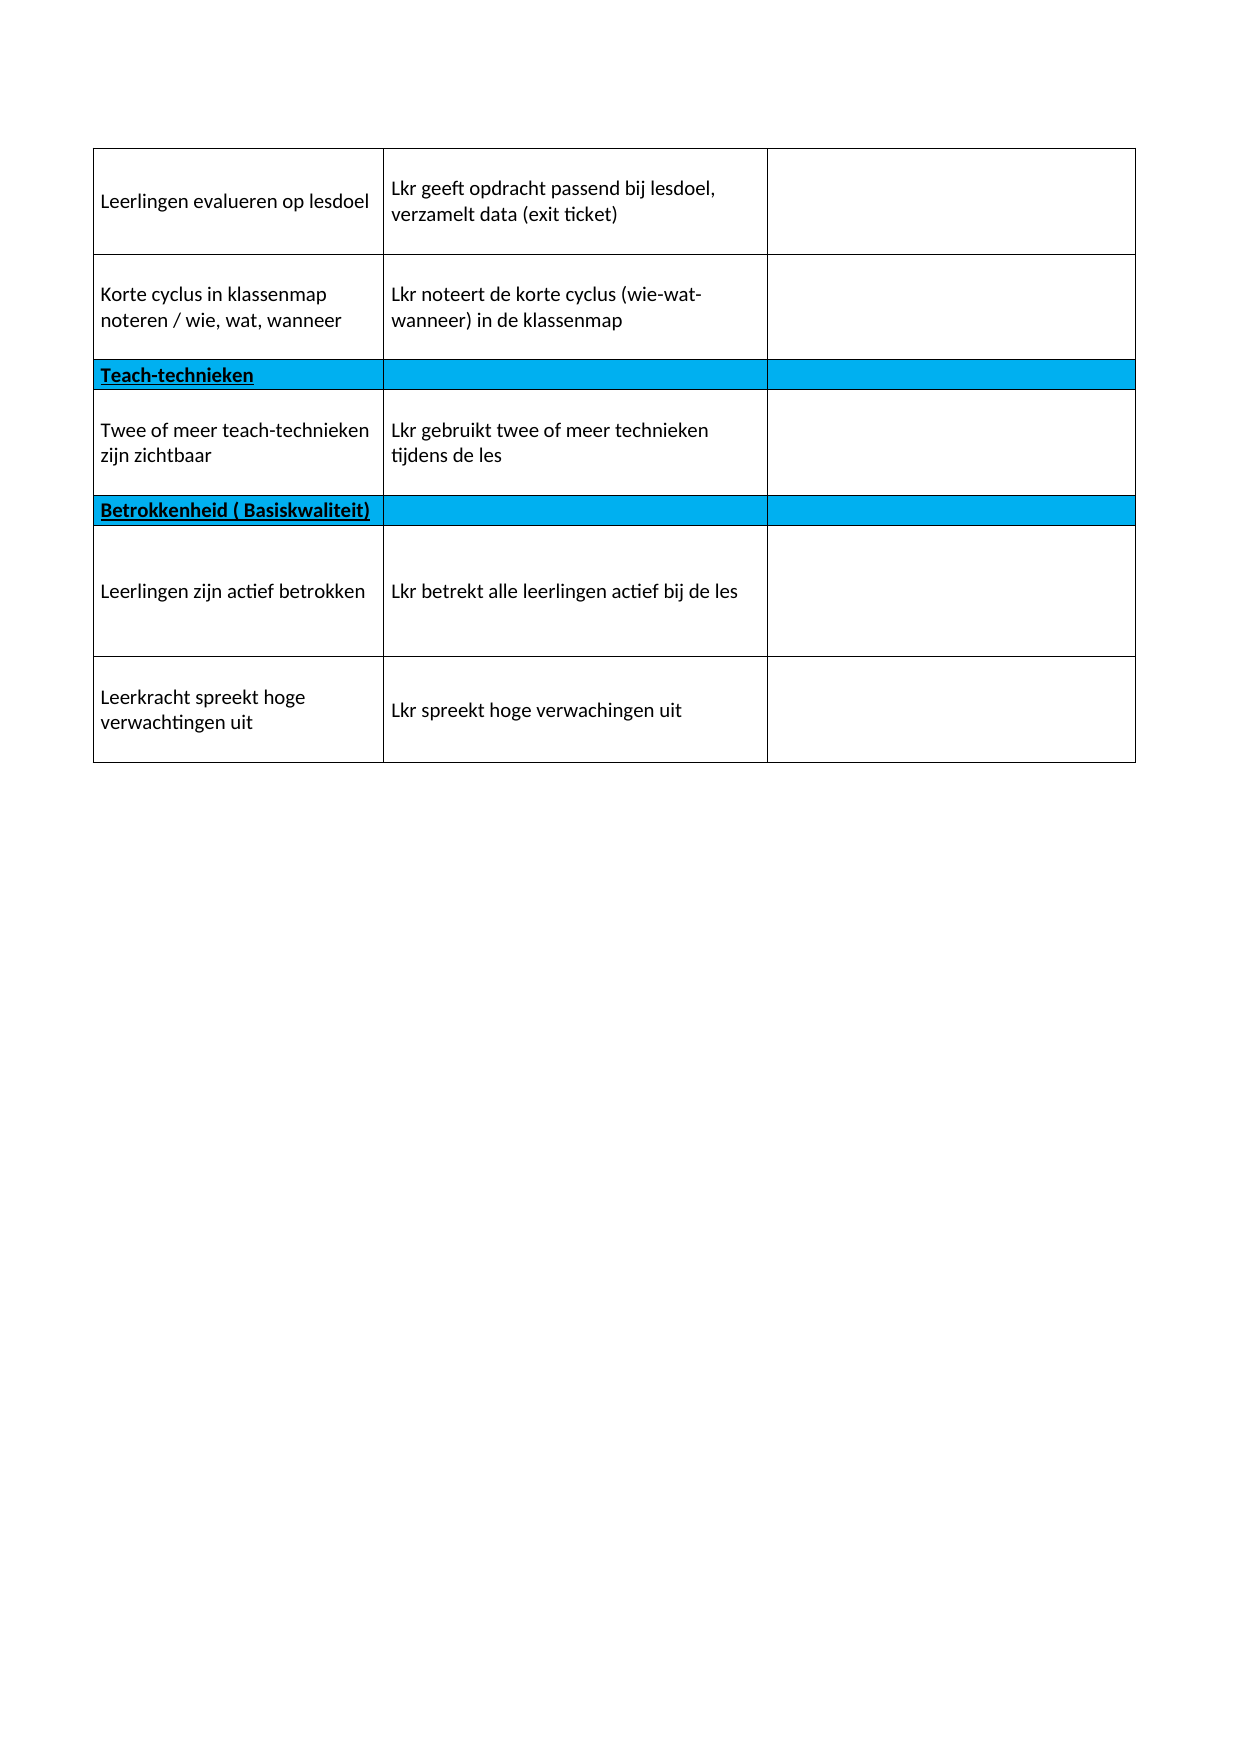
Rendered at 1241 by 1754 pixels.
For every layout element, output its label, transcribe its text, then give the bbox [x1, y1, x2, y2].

table_cell [768, 149, 1135, 253]
table_cell [768, 657, 1135, 762]
table_cell Leerlingen zijn actief betrokken [94, 526, 383, 656]
table_cell Lkr gebruikt twee of meer technieken tijdens de les [384, 390, 767, 495]
table_cell Lkr noteert de korte cyclus (wie-wat-wanneer) in de klassenmap [384, 255, 767, 359]
table_cell [768, 496, 1135, 525]
table_cell [768, 390, 1135, 495]
table_cell [768, 360, 1135, 389]
table_cell [384, 496, 767, 525]
table_cell [768, 255, 1135, 359]
table_cell Leerlingen evalueren op lesdoel [94, 149, 383, 253]
table_cell Betrokkenheid ( Basiskwaliteit) [94, 496, 383, 525]
table_cell Korte cyclus in klassenmap noteren / wie, wat, wanneer [94, 255, 383, 359]
table_cell Lkr betrekt alle leerlingen actief bij de les [384, 526, 767, 656]
table_cell [384, 360, 767, 389]
table_cell Twee of meer teach-technieken zijn zichtbaar [94, 390, 383, 495]
table_cell Leerkracht spreekt hoge verwachtingen uit [94, 657, 383, 762]
table_cell Lkr geeft opdracht passend bij lesdoel, verzamelt data (exit ticket) [384, 149, 767, 253]
table_cell [768, 526, 1135, 656]
table_cell Lkr spreekt hoge verwachingen uit [384, 657, 767, 762]
table_cell Teach-technieken [94, 360, 383, 389]
